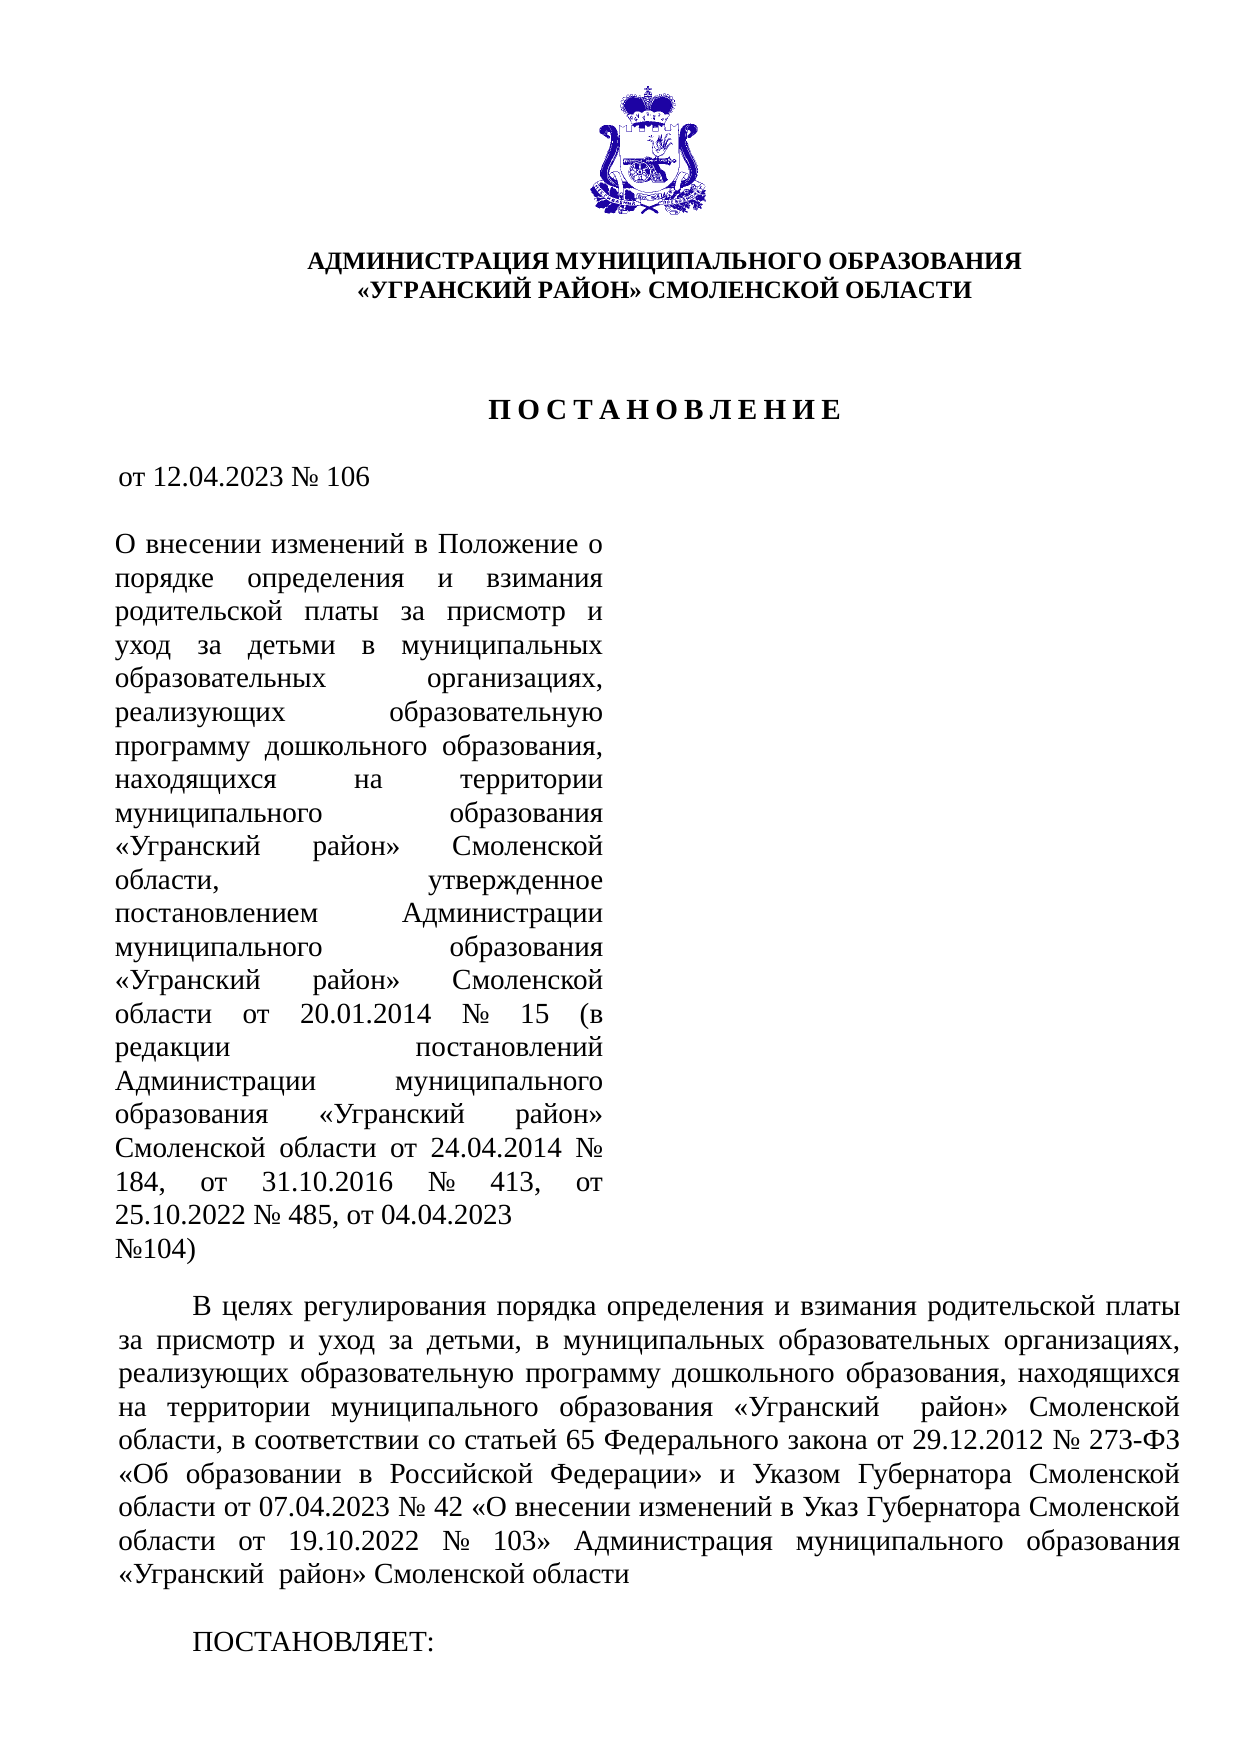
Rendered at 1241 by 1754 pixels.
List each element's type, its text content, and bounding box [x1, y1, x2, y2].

text «УГРАНСКИЙ РАЙОН» СМОЛЕНСКОЙ ОБЛАСТИ [118, 275, 1211, 303]
table_header О внесении изменений в Положение о порядке определения и взимания родительской платы за присмотр и уход за детьми в муниципальных образовательных организациях, реализующих образовательную программу дошкольного образования, находящихся на территории муниципального образования «Угранский район» Смоленской области, утвержденное постановлением Администрации муниципального образования «Угранский район» Смоленской области от 20.01.2014 № 15 (в редакции постановлений Администрации муниципального образования «Угранский район» Смоленской области от 24.04.2014 № 184, от 31.10.2016 № 413, от 25.10.2022 № 485, от 04.04.2023 №104) [103, 526, 614, 1264]
text ПОСТАНОВЛЕНИЕ [118, 392, 1211, 426]
text В целях регулирования порядка определения и взимания родительской платы за присмотр и уход за детьми, в муниципальных образовательных организациях, реализующих образовательную программу дошкольного образования, находящихся на территории муниципального образования «Угранский район» Смоленской области, в соответствии со статьей 65 Федерального закона от 29.12.2012 № 273-ФЗ «Об образовании в Российской Федерации» и Указом Губернатора Смоленской области от 07.04.2023 № 42 «О внесении изменений в Указ Губернатора Смоленской области от 19.10.2022 № 103» Администрация муниципального образования «Угранский район» Смоленской области [118, 1288, 1181, 1590]
text ПОСТАНОВЛЯЕТ: [118, 1624, 1181, 1657]
text АДМИНИСТРАЦИЯ МУНИЦИПАЛЬНОГО ОБРАЗОВАНИЯ [118, 246, 1211, 275]
text от 12.04.2023 № 106 [118, 459, 1181, 493]
picture [588, 83, 711, 222]
